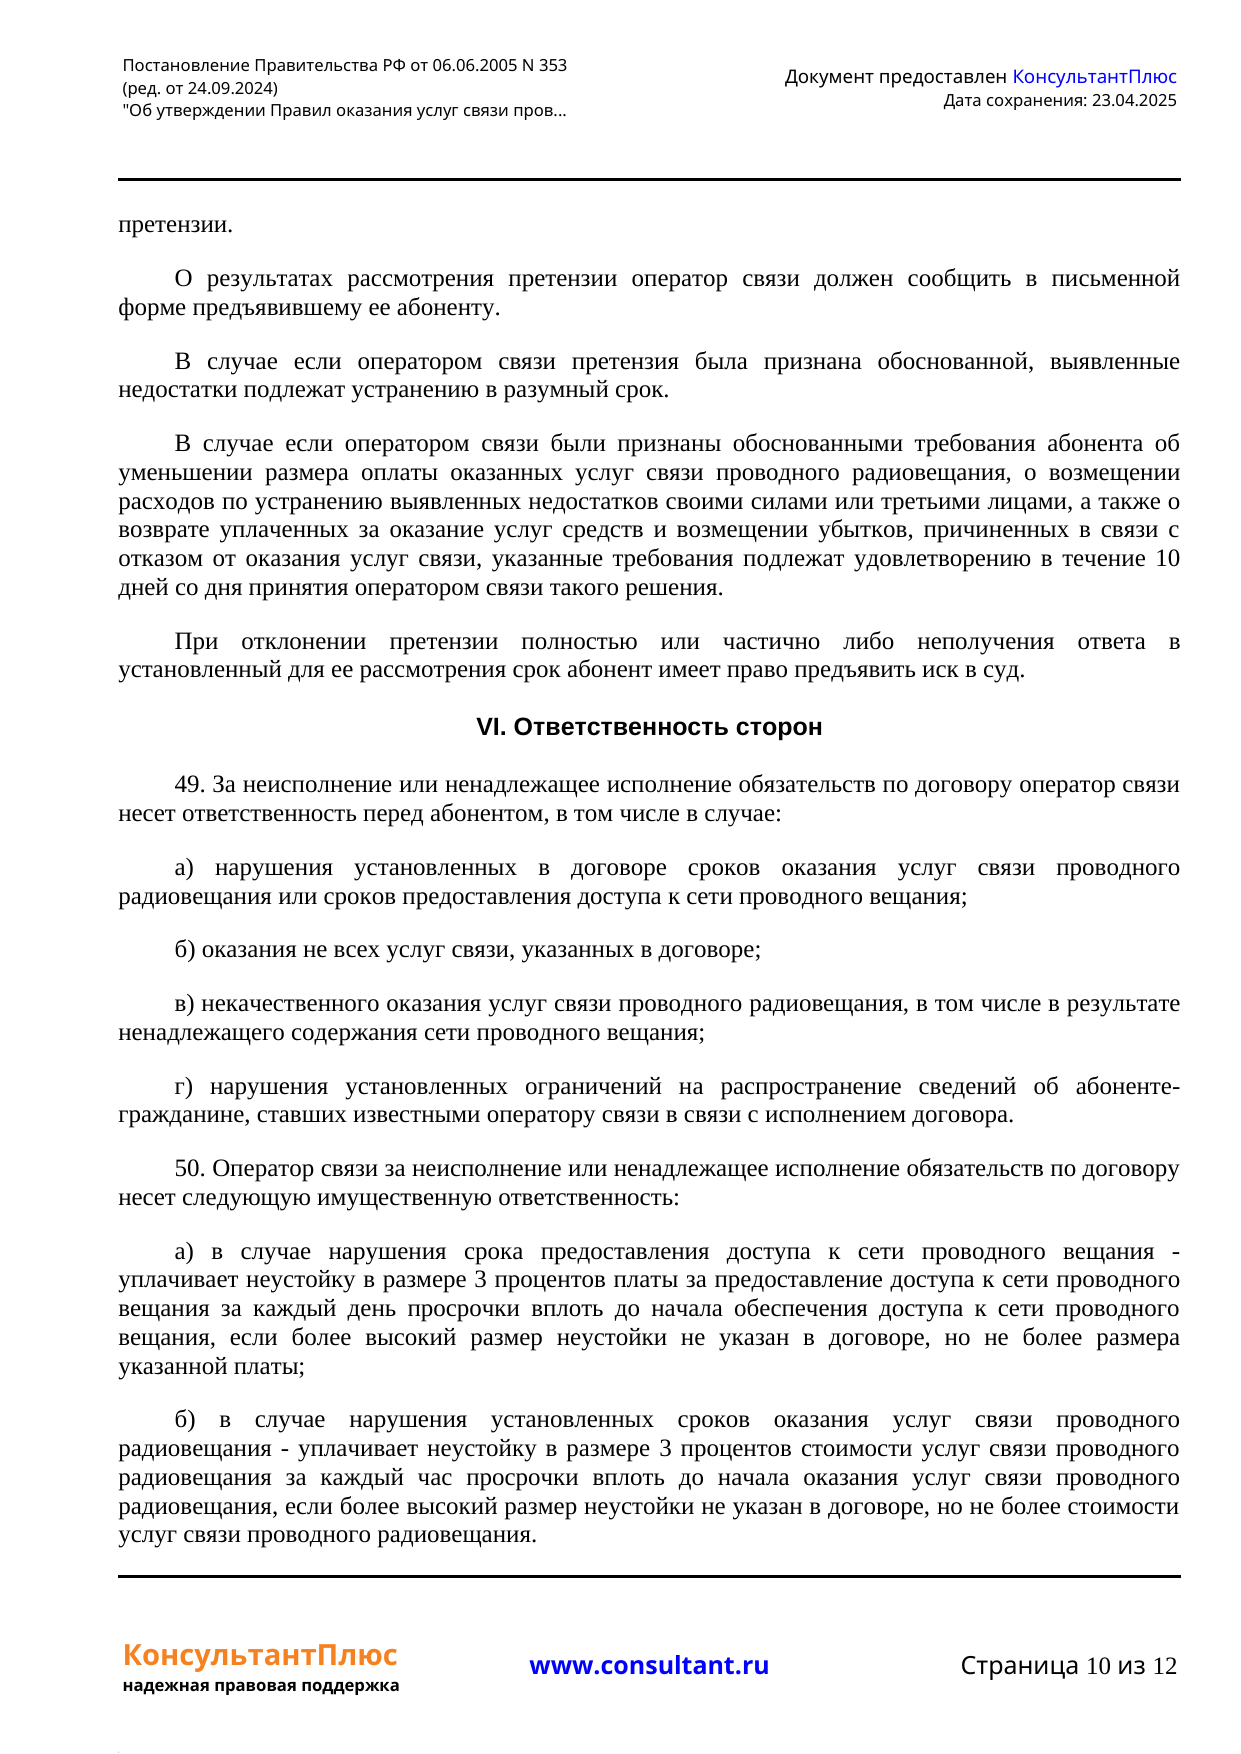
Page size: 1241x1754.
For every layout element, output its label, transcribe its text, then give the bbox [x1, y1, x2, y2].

text в) некачественного оказания услуг связи проводного радиовещания, в том числе в результате ненадлежащего содержания сети проводного вещания; [118, 988, 1181, 1046]
text В случае если оператором связи претензия была признана обоснованной, выявленные недостатки подлежат устранению в разумный срок. [118, 346, 1181, 403]
text В случае если оператором связи были признаны обоснованными требования абонента об уменьшении размера оплаты оказанных услуг связи проводного радиовещания, о возмещении расходов по устранению выявленных недостатков своими силами или третьими лицами, а также о возврате уплаченных за оказание услуг средств и возмещении убытков, причиненных в связи с отказом от оказания услуг связи, указанные требования подлежат удовлетворению в течение 10 дней со дня принятия оператором связи такого решения. [118, 428, 1181, 601]
text г) нарушения установленных ограничений на распространение сведений об абоненте-гражданине, ставших известными оператору связи в связи с исполнением договора. [118, 1071, 1181, 1128]
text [118, 209, 1181, 238]
text б) оказания не всех услуг связи, указанных в договоре; [118, 934, 1181, 963]
text б) в случае нарушения установленных сроков оказания услуг связи проводного радиовещания - уплачивает неустойку в размере 3 процентов стоимости услуг связи проводного радиовещания за каждый час просрочки вплоть до начала оказания услуг связи проводного радиовещания, если более высокий размер неустойки не указан в договоре, но не более стоимости услуг связи проводного радиовещания. [118, 1404, 1181, 1548]
text а) нарушения установленных в договоре сроков оказания услуг связи проводного радиовещания или сроков предоставления доступа к сети проводного вещания; [118, 852, 1181, 909]
text При отклонении претензии полностью или частично либо неполучения ответа в установленный для ее рассмотрения срок абонент имеет право предъявить иск в суд. [118, 626, 1181, 683]
text О результатах рассмотрения претензии оператор связи должен сообщить в письменной форме предъявившему ее абоненту. [118, 263, 1181, 321]
text а) в случае нарушения срока предоставления доступа к сети проводного вещания - уплачивает неустойку в размере 3 процентов платы за предоставление доступа к сети проводного вещания за каждый день просрочки вплоть до начала обеспечения доступа к сети проводного вещания, если более высокий размер неустойки не указан в договоре, но не более размера указанной платы; [118, 1236, 1181, 1379]
title VI. Ответственность сторон [118, 712, 1181, 741]
text 49. За неисполнение или ненадлежащее исполнение обязательств по договору оператор связи несет ответственность перед абонентом, в том числе в случае: [118, 769, 1181, 827]
text 50. Оператор связи за неисполнение или ненадлежащее исполнение обязательств по договору несет следующую имущественную ответственность: [118, 1153, 1181, 1211]
